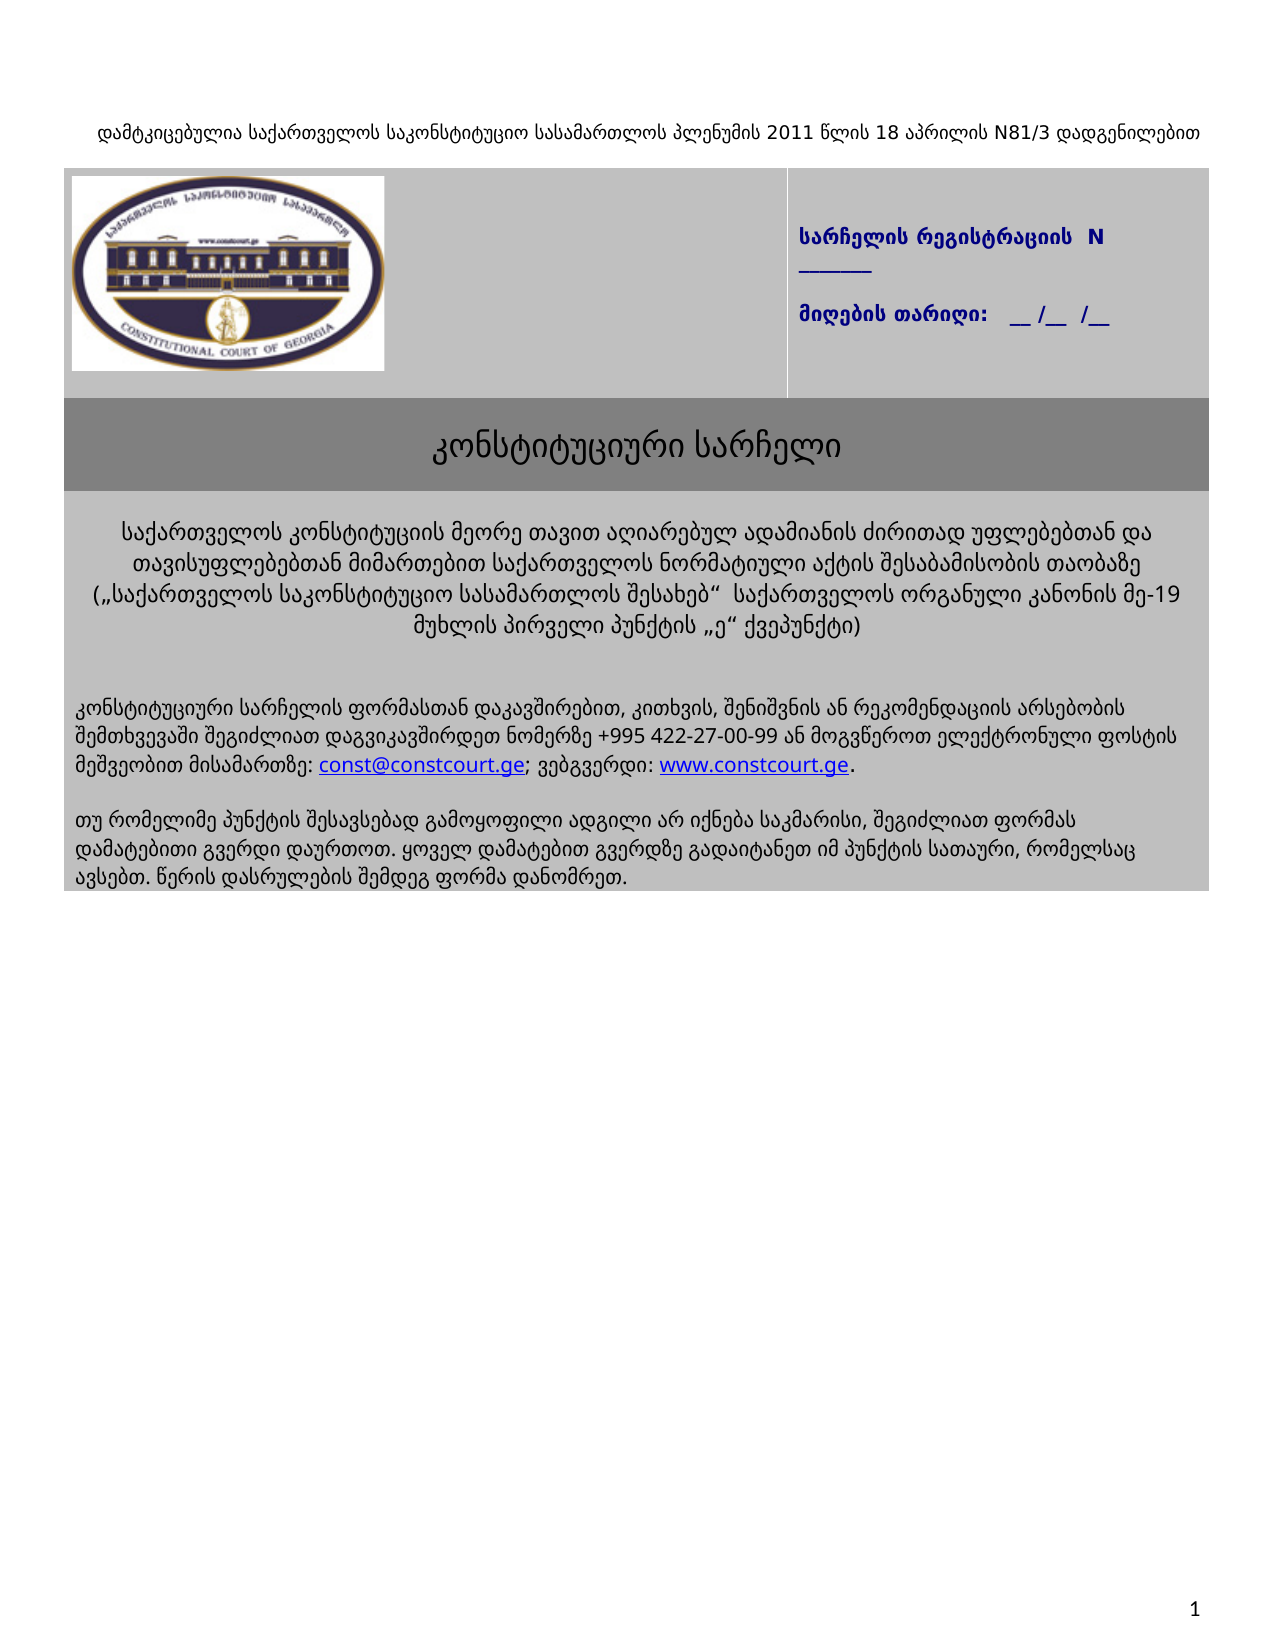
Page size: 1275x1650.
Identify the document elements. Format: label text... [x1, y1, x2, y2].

table_cell თუ რომელიმე პუნქტის შესავსებად გამოყოფილი ადგილი არ იქნება საკმარისი, შეგიძლიათ ფორმას დამატებითი გვერდი დაურთოთ. ყოველ დამატებით გვერდზე გადაიტანეთ იმ პუნქტის სათაური, რომელსაც ავსებთ. წერის დასრულების შემდეგ ფორმა დანომრეთ. [64, 805, 1209, 891]
text დამტკიცებულია საქართველოს საკონსტიტუციო სასამართლოს პლენუმის 2011 წლის 18 აპრილის N81/3 დადგენილებით [75, 122, 1200, 144]
table_cell კონსტიტუციური სარჩელის ფორმასთან დაკავშირებით, კითხვის, შენიშვნის ან რეკომენდაციის არსებობის შემთხვევაში შეგიძლიათ დაგვიკავშირდეთ ნომერზე +995 422-27-00-99 ან მოგვწეროთ ელექტრონული ფოსტის მეშვეობით მისამართზე: const@constcourt.ge; ვებგვერდი: www.constcourt.ge. [64, 666, 1209, 805]
table_cell საქართველოს კონსტიტუციის მეორე თავით აღიარებულ ადამიანის ძირითად უფლებებთან და თავისუფლებებთან მიმართებით საქართველოს ნორმატიული აქტის შესაბამისობის თაობაზე („საქართველოს საკონსტიტუციო სასამართლოს შესახებ“ საქართველოს ორგანული კანონის მე-19 მუხლის პირველი პუნქტის „ე“ ქვეპუნქტი) [64, 491, 1209, 666]
picture [71, 176, 385, 371]
table_header [64, 168, 403, 398]
table_header [403, 168, 787, 398]
table_header სარჩელის რეგისტრაციის N _______ მიღების თარიღი: __ /__ /__ [788, 168, 1209, 398]
table_cell კონსტიტუციური სარჩელი [64, 398, 1209, 491]
